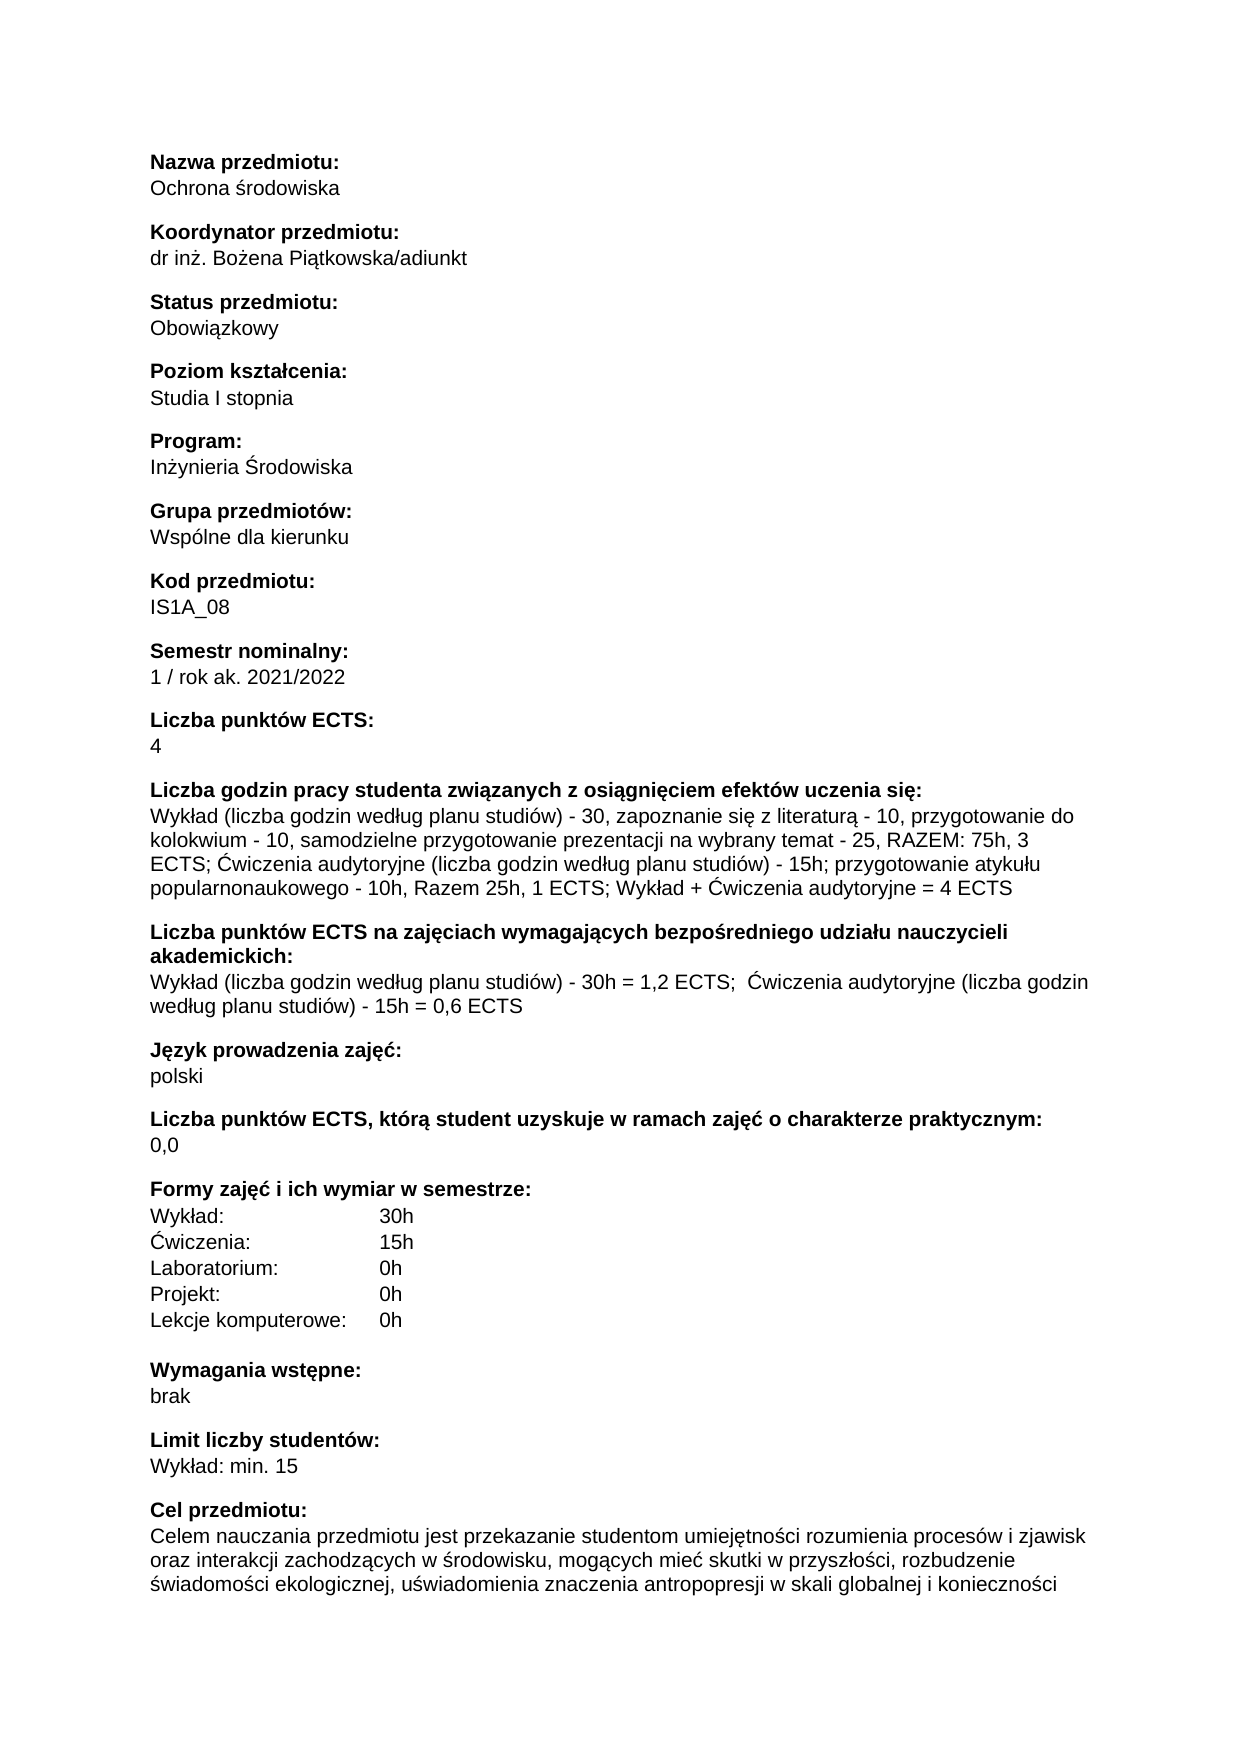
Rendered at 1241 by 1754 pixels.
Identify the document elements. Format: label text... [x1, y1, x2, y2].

text Nazwa przedmiotu: [150, 150, 1090, 174]
table_cell Lekcje komputerowe: [140, 1308, 367, 1332]
text Wykład: min. 15 [150, 1454, 1090, 1478]
text dr inż. Bożena Piątkowska/adiunkt [150, 246, 1090, 270]
text Wymagania wstępne: [150, 1358, 1090, 1382]
text Kod przedmiotu: [150, 569, 1090, 593]
table_cell 0h [369, 1254, 597, 1280]
table_cell 15h [369, 1228, 597, 1254]
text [150, 1523, 1090, 1595]
text polski [150, 1063, 1090, 1087]
text Język prowadzenia zajęć: [150, 1037, 1090, 1061]
text Ochrona środowiska [150, 176, 1090, 200]
table_header 30h [369, 1204, 597, 1228]
table_cell Ćwiczenia: [140, 1230, 367, 1254]
text Studia I stopnia [150, 385, 1090, 409]
text Wykład (liczba godzin według planu studiów) - 30, zapoznanie się z literaturą - 10, przygotowanie do kolokwium - 10, samodzielne przygotowanie prezentacji na wybrany temat - 25, RAZEM: 75h, 3 ECTS; Ćwiczenia audytoryjne (liczba godzin według planu studiów) - 15h; przygotowanie atykułu popularnonaukowego - 10h, Razem 25h, 1 ECTS; Wykład + Ćwiczenia audytoryjne = 4 ECTS [150, 804, 1090, 900]
text Status przedmiotu: [150, 289, 1090, 313]
text Grupa przedmiotów: [150, 499, 1090, 523]
text brak [150, 1384, 1090, 1408]
text Koordynator przedmiotu: [150, 220, 1090, 244]
table_cell Projekt: [140, 1282, 367, 1306]
table_cell 0h [369, 1306, 597, 1332]
text Liczba punktów ECTS, którą student uzyskuje w ramach zajęć o charakterze praktycznym: [150, 1107, 1090, 1131]
text IS1A_08 [150, 595, 1090, 619]
text Obowiązkowy [150, 316, 1090, 339]
text Program: [150, 429, 1090, 453]
table_cell Laboratorium: [140, 1256, 367, 1280]
text 4 [150, 734, 1090, 758]
text Formy zajęć i ich wymiar w semestrze: [150, 1177, 1090, 1201]
text Liczba godzin pracy studenta związanych z osiągnięciem efektów uczenia się: [150, 778, 1090, 802]
text Poziom kształcenia: [150, 359, 1090, 383]
text Inżynieria Środowiska [150, 455, 1090, 479]
text Wykład (liczba godzin według planu studiów) - 30h = 1,2 ECTS; Ćwiczenia audytoryjne (liczba godzin według planu studiów) - 15h = 0,6 ECTS [150, 970, 1090, 1018]
text Limit liczby studentów: [150, 1428, 1090, 1452]
text 0,0 [150, 1133, 1090, 1157]
text Liczba punktów ECTS: [150, 708, 1090, 732]
table_cell 0h [369, 1280, 597, 1306]
text Liczba punktów ECTS na zajęciach wymagających bezpośredniego udziału nauczycieli akademickich: [150, 920, 1090, 968]
text Cel przedmiotu: [150, 1497, 1090, 1521]
text Wspólne dla kierunku [150, 525, 1090, 549]
table_header Wykład: [140, 1204, 367, 1228]
text Semestr nominalny: [150, 638, 1090, 662]
text 1 / rok ak. 2021/2022 [150, 664, 1090, 688]
